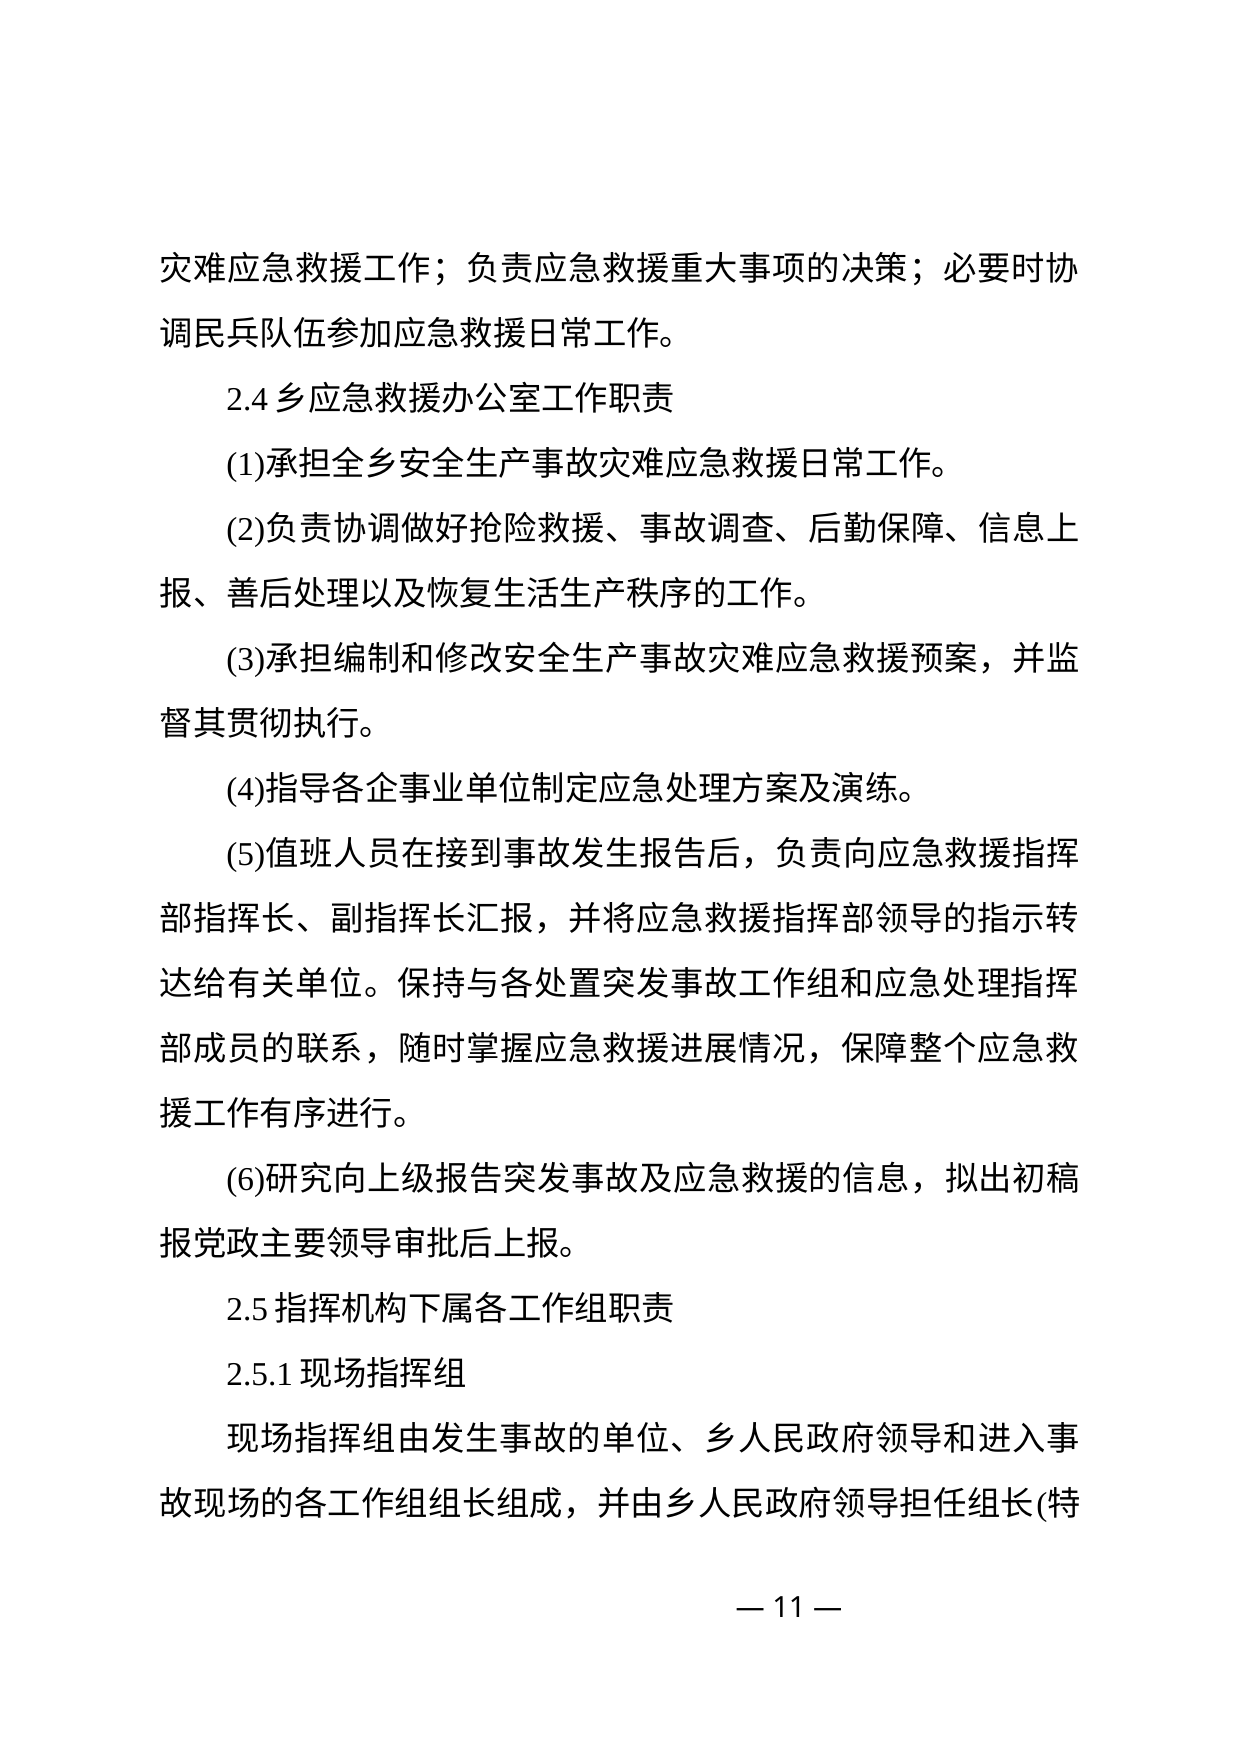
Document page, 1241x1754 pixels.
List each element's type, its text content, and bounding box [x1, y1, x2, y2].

text (3)承担编制和修改安全生产事故灾难应急救援预案，并监督其贯彻执行。 [159, 623, 1081, 753]
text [159, 1403, 1081, 1533]
text (4)指导各企事业单位制定应急处理方案及演练。 [159, 753, 1081, 818]
text (1)承担全乡安全生产事故灾难应急救援日常工作。 [159, 428, 1081, 493]
text 2.5指挥机构下属各工作组职责 [159, 1273, 1081, 1338]
text (2)负责协调做好抢险救援、事故调查、后勤保障、信息上报、善后处理以及恢复生活生产秩序的工作。 [159, 493, 1081, 623]
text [159, 233, 1081, 363]
text (5)值班人员在接到事故发生报告后，负责向应急救援指挥部指挥长、副指挥长汇报，并将应急救援指挥部领导的指示转达给有关单位。保持与各处置突发事故工作组和应急处理指挥部成员的联系，随时掌握应急救援进展情况，保障整个应急救援工作有序进行。 [159, 818, 1081, 1143]
text 2.4乡应急救援办公室工作职责 [159, 363, 1081, 428]
text (6)研究向上级报告突发事故及应急救援的信息，拟出初稿报党政主要领导审批后上报。 [159, 1143, 1081, 1273]
text 2.5.1现场指挥组 [159, 1338, 1081, 1403]
